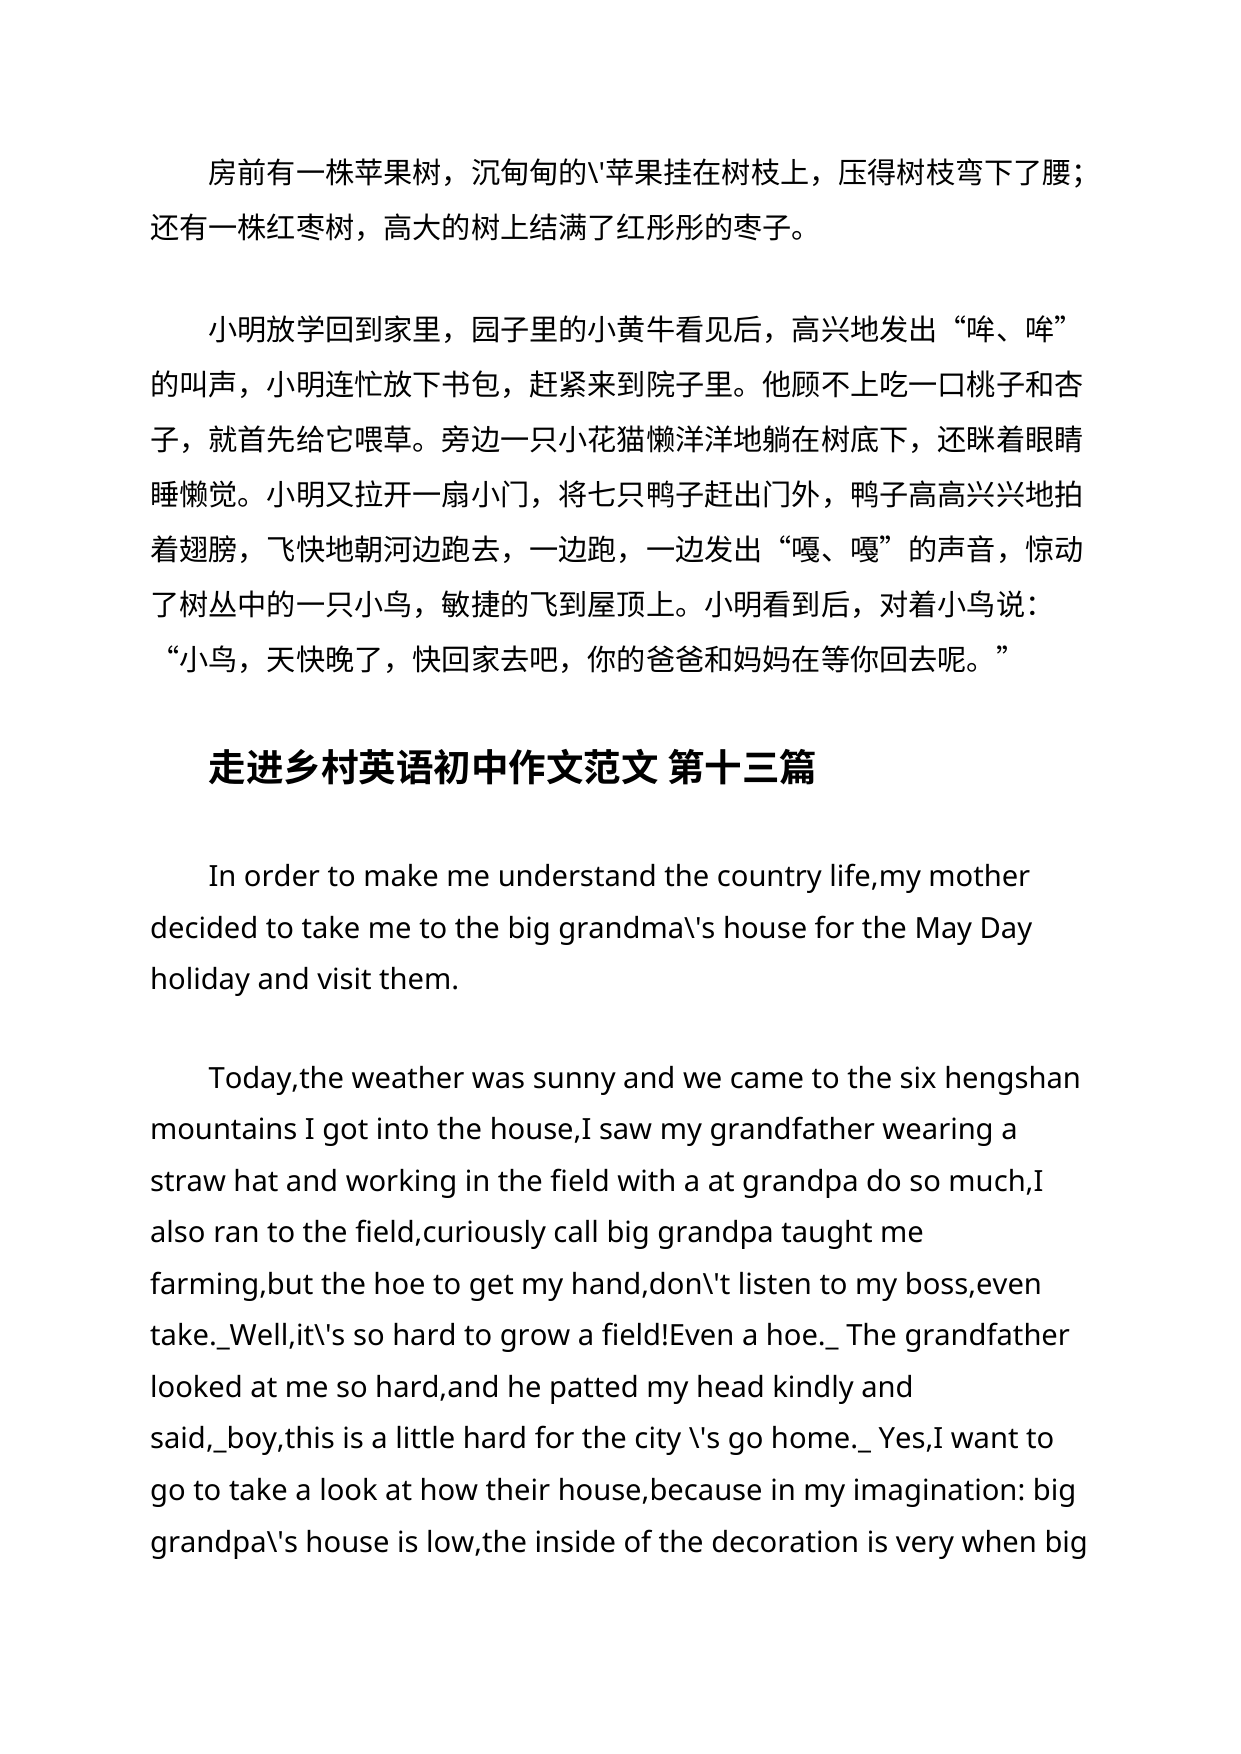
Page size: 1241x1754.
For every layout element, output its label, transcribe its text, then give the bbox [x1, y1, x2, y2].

text In order to make me understand the country life,my mother decided to take me to the big grandma\'s house for the May Day holiday and visit them. [150, 855, 1090, 998]
text 房前有一株苹果树，沉甸甸的\'苹果挂在树枝上，压得树枝弯下了腰；还有一株红枣树，高大的树上结满了红彤彤的枣子。 [150, 150, 1090, 247]
text 走进乡村英语初中作文范文 第十三篇 [150, 738, 1090, 792]
text 小明放学回到家里，园子里的小黄牛看见后，高兴地发出“哞、哞”的叫声，小明连忙放下书包，赶紧来到院子里。他顾不上吃一口桃子和杏子，就首先给它喂草。旁边一只小花猫懒洋洋地躺在树底下，还眯着眼睛睡懒觉。小明又拉开一扇小门，将七只鸭子赶出门外，鸭子高高兴兴地拍着翅膀，飞快地朝河边跑去，一边跑，一边发出“嘠、嘠”的声音，惊动了树丛中的一只小鸟，敏捷的飞到屋顶上。小明看到后，对着小鸟说：“小鸟，天快晚了，快回家去吧，你的爸爸和妈妈在等你回去呢。” [150, 307, 1090, 678]
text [150, 1057, 1090, 1561]
